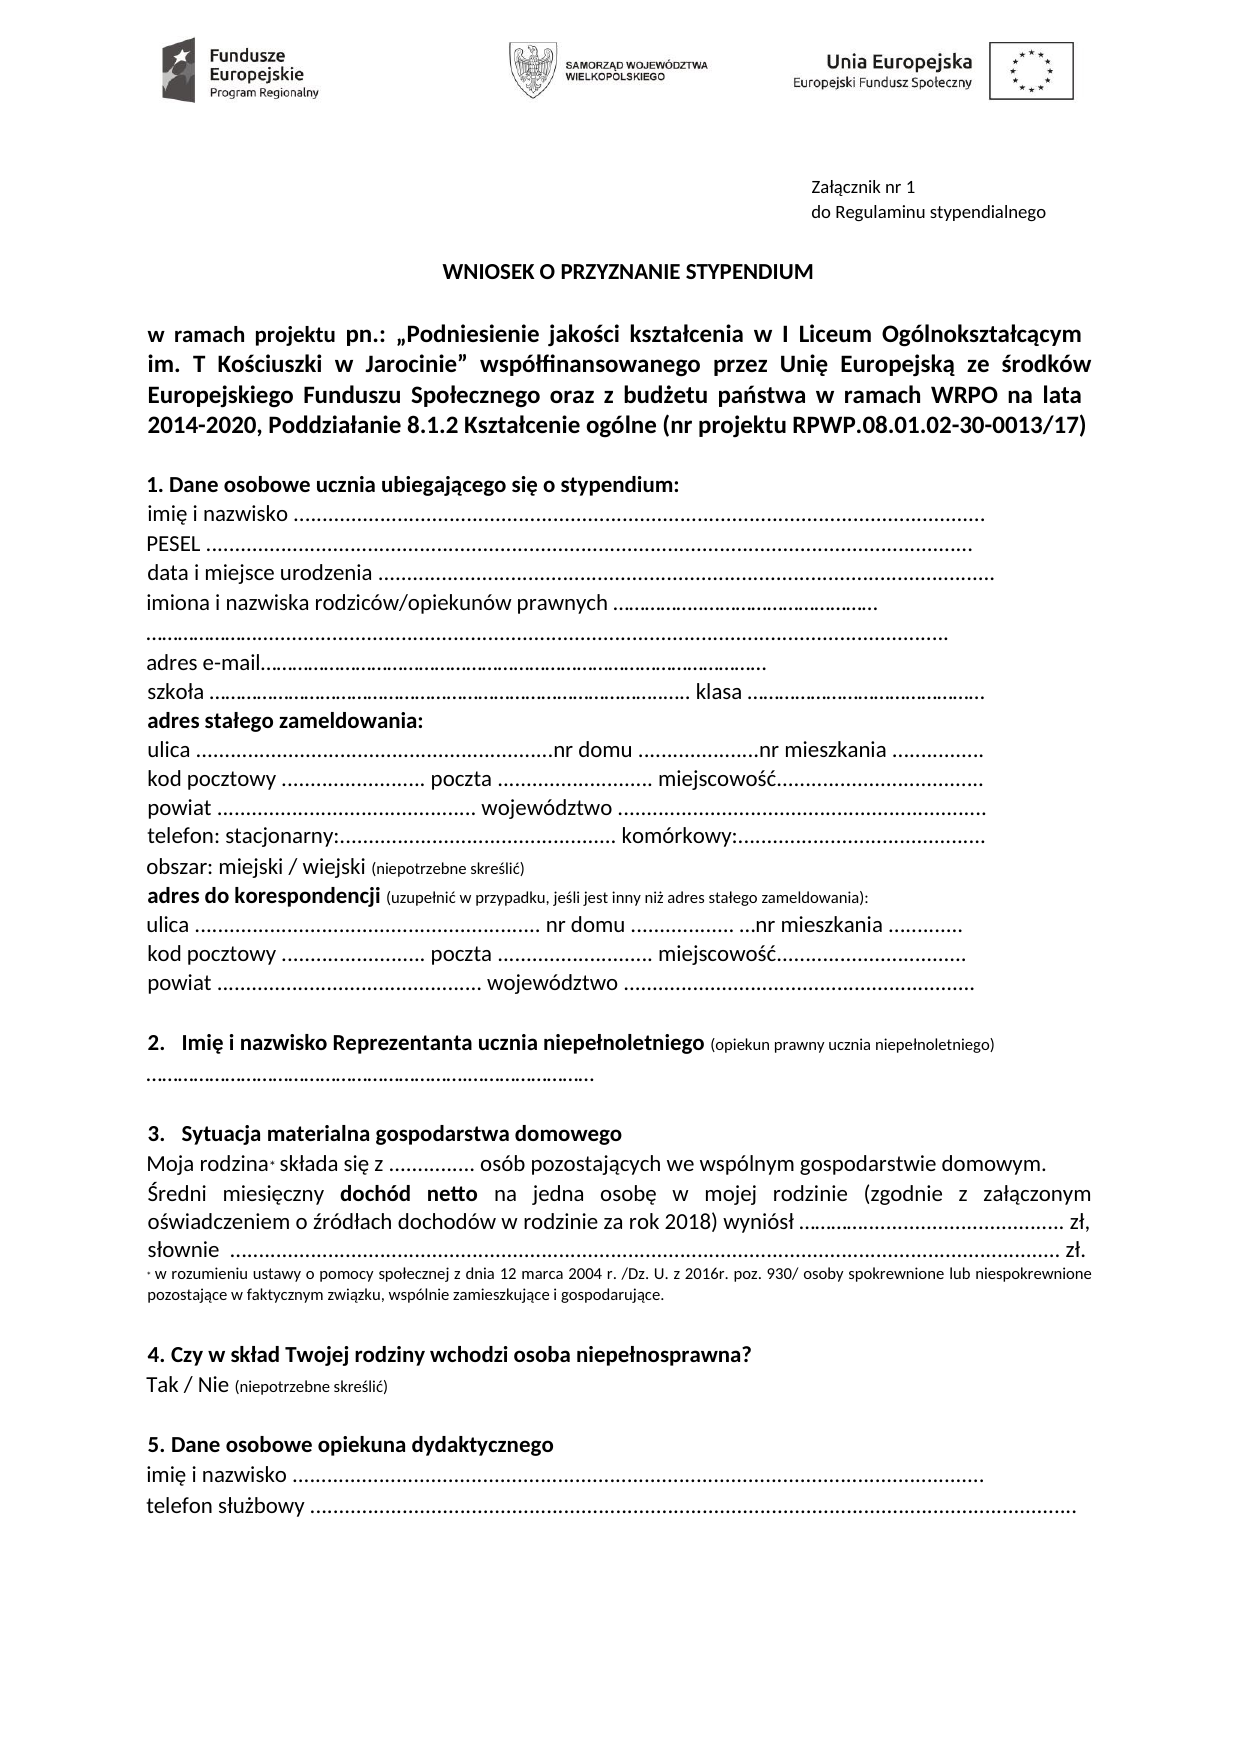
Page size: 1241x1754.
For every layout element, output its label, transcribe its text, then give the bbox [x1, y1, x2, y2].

text ulica ............................................................ nr domu .................. …nr mieszkania ............. kod pocztowy ......................... poczta ........................... miejscowość................................. powiat .............................................. województwo ............................................................. [146, 910, 1007, 996]
text telefon służbowy ..................................................................................................................................... [146, 1491, 1101, 1519]
text w ramach projektu pn.: „Podniesienie jakości kształcenia w I Liceum Ogólnokształcącym im. T Kościuszki w Jarocinie” współfinansowanego przez Unię Europejską ze środków Europejskiego Funduszu Społecznego oraz z budżetu państwa w ramach WRPO na lata 2014-2020, Poddziałanie 8.1.2 Kształcenie ogólne (nr projektu RPWP.08.01.02-30-0013/17) [147, 318, 1093, 440]
text * w rozumieniu ustawy o pomocy społecznej z dnia 12 marca 2004 r. /Dz. U. z 2016r. poz. 930/ osoby spokrewnione lub niespokrewnione pozostające w faktycznym związku, wspólnie zamieszkujące i gospodarujące. [146, 1263, 1094, 1304]
text imiona i nazwiska rodziców/opiekunów prawnych ……………..…………………………… [146, 588, 1101, 616]
text Tak / Nie (niepotrzebne skreślić) [146, 1371, 1094, 1398]
text …………………........................................................................................................................ [146, 618, 1101, 646]
text imię i nazwisko ........................................................................................................................ [146, 1461, 1101, 1488]
picture [147, 23, 1092, 118]
text Średni miesięczny dochód netto na jedna osobę w mojej rodzinie (zgodnie z załączonym oświadczeniem o źródłach dochodów w rodzinie za rok 2018) wyniósł …………................................... zł, słownie ................................................................................................................................................ zł. [147, 1180, 1093, 1263]
text do Regulaminu stypendialnego [147, 200, 1046, 223]
list Dane osobowe opiekuna dydaktycznego [147, 1430, 1101, 1458]
text …………………………………………………….…………………… [146, 1059, 1101, 1087]
list Imię i nazwisko Reprezentanta ucznia niepełnoletniego (opiekun prawny ucznia niepełnoletniego) [147, 1028, 1101, 1056]
text Moja rodzina* składa się z ............... osób pozostających we wspólnym gospodarstwie domowym. [146, 1149, 1101, 1178]
list Czy w skład Twojej rodziny wchodzi osoba niepełnosprawna? [147, 1340, 1101, 1368]
text Załącznik nr 1 [811, 176, 1101, 198]
text 1. Dane osobowe ucznia ubiegającego się o stypendium: imię i nazwisko ........................................................................................................................ [146, 470, 988, 527]
text obszar: miejski / wiejski (niepotrzebne skreślić) adres do korespondencji (uzupełnić w przypadku, jeśli jest inny niż adres stałego zameldowania): [146, 852, 870, 909]
subtitle WNIOSEK O PRZYZNANIE STYPENDIUM [369, 257, 1093, 285]
text adres e-mail…………………………………………………………………………………… szkoła …………………………………………………………………………..….. klasa ……………………………………… adres stałego zameldowania: ulica ..............................................................nr domu .....................nr mieszkania ................ kod pocztowy ......................... poczta ........................... miejscowość.................................... powiat ............................................. województwo ................................................................ telefon: stacjonarny:................................................ komórkowy:........................................... [146, 648, 989, 850]
list Sytuacja materialna gospodarstwa domowego [147, 1119, 1101, 1147]
text PESEL ..................................................................................................................................... data i miejsce urodzenia ........................................................................................................... [146, 529, 1024, 586]
